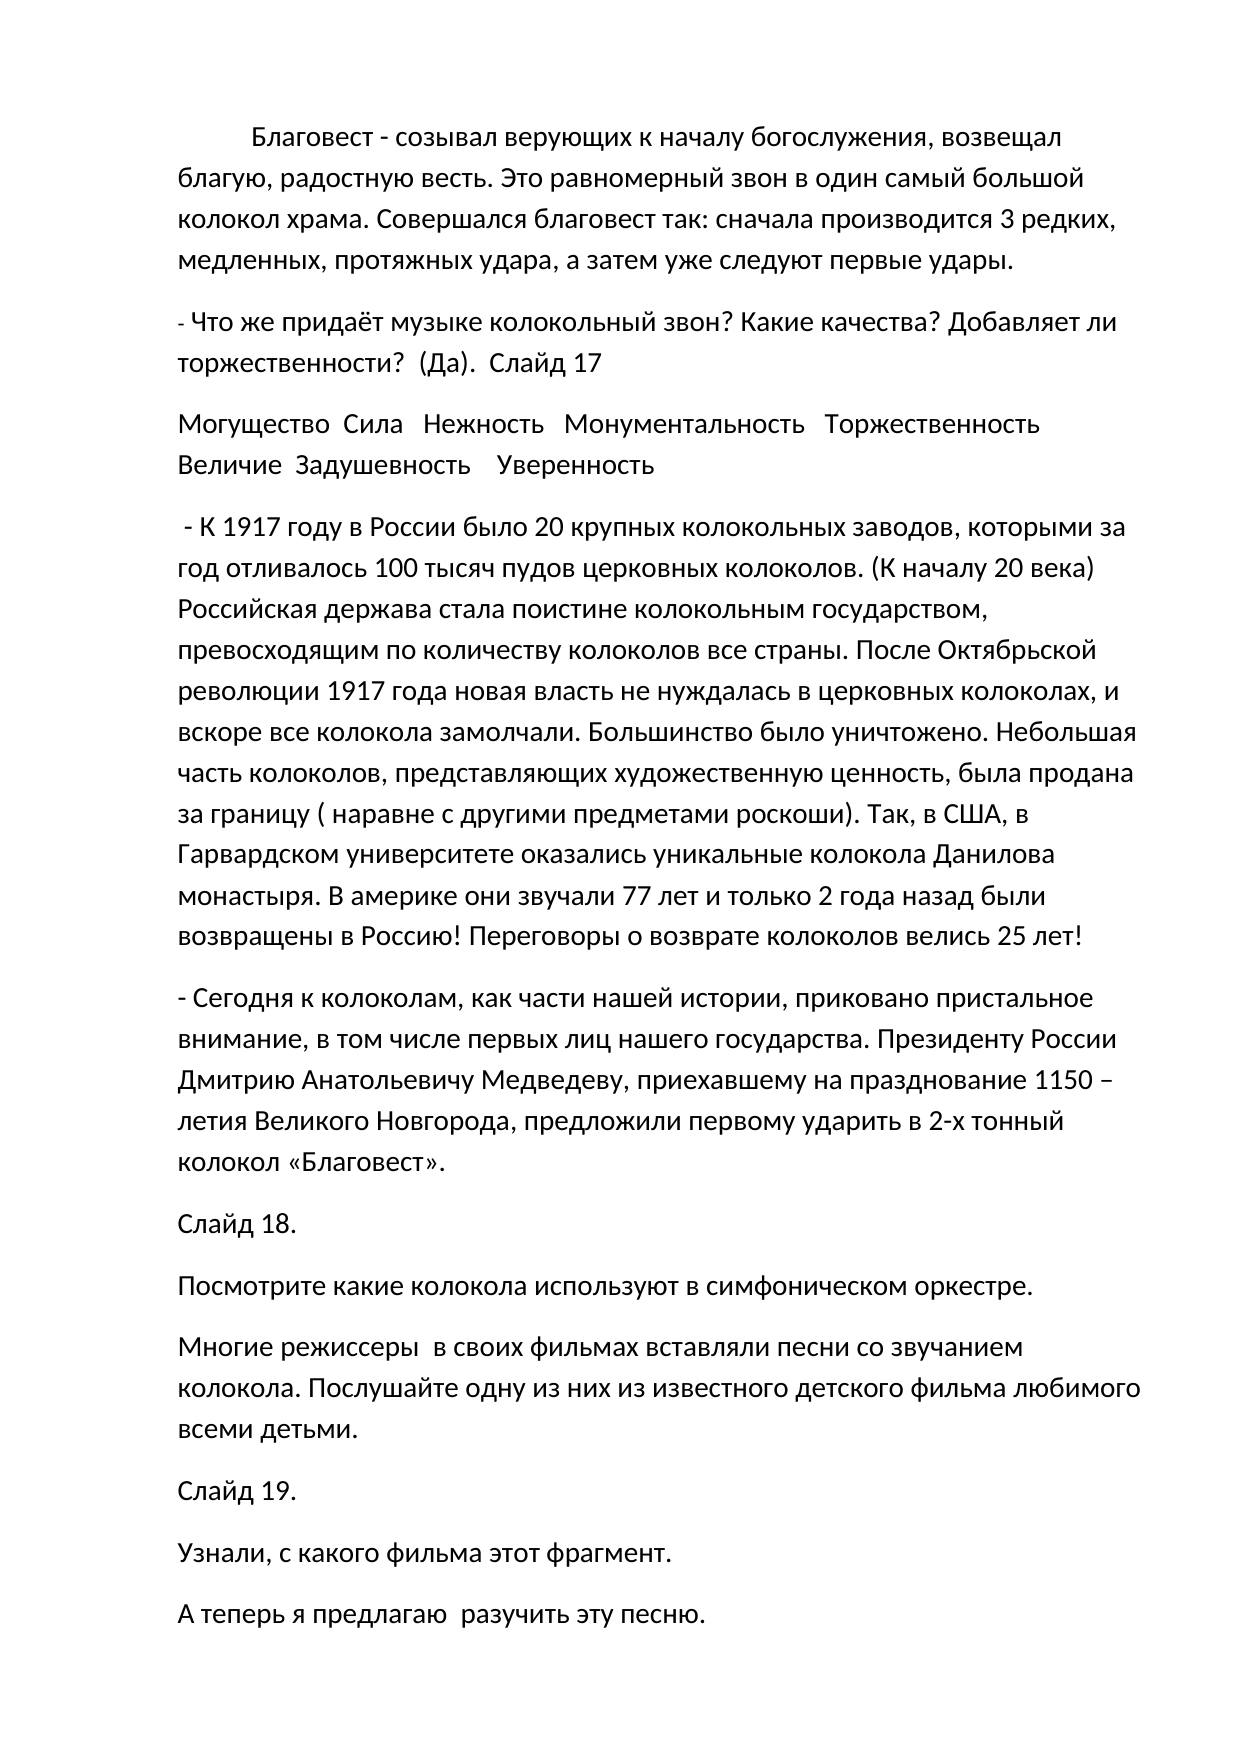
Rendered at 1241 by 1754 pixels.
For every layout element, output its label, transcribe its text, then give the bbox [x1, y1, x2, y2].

text Слайд 19. [177, 1472, 1152, 1508]
text Слайд 18. [177, 1205, 1152, 1240]
text Могущество Сила Нежность Монументальность Торжественность Величие Задушевность Уверенность [177, 405, 1152, 482]
text Благовест - созывал верующих к началу богослужения, возвещал благую, радостную весть. Это равномерный звон в один самый большой колокол храма. Совершался благовест так: сначала производится 3 редких, медленных, протяжных удара, а затем уже следуют первые удары. [177, 118, 1152, 277]
text А теперь я предлагаю разучить эту песню. [177, 1596, 1152, 1631]
text - Что же придаёт музыке колокольный звон? Какие качества? Добавляет ли торжественности? (Да). Слайд 17 [177, 303, 1152, 379]
text Узнали, с какого фильма этот фрагмент. [177, 1534, 1152, 1569]
text - К 1917 году в России было 20 крупных колокольных заводов, которыми за год отливалось 100 тысяч пудов церковных колоколов. (К началу 20 века) Российская держава стала поистине колокольным государством, превосходящим по количеству колоколов все страны. После Октябрьской революции 1917 года новая власть не нуждалась в церковных колоколах, и вскоре все колокола замолчали. Большинство было уничтожено. Небольшая часть колоколов, представляющих художественную ценность, была продана за границу ( наравне с другими предметами роскоши). Так, в США, в Гарвардском университете оказались уникальные колокола Данилова монастыря. В америке они звучали 77 лет и только 2 года назад были возвращены в Россию! Переговоры о возврате колоколов велись 25 лет! [177, 508, 1152, 953]
text Посмотрите какие колокола используют в симфоническом оркестре. [177, 1267, 1152, 1302]
text - Сегодня к колоколам, как части нашей истории, приковано пристальное внимание, в том числе первых лиц нашего государства. Президенту России Дмитрию Анатольевичу Медведеву, приехавшему на празднование 1150 – летия Великого Новгорода, предложили первому ударить в 2-х тонный колокол «Благовест». [177, 979, 1152, 1179]
text Многие режиссеры в своих фильмах вставляли песни со звучанием колокола. Послушайте одну из них из известного детского фильма любимого всеми детьми. [177, 1328, 1152, 1446]
